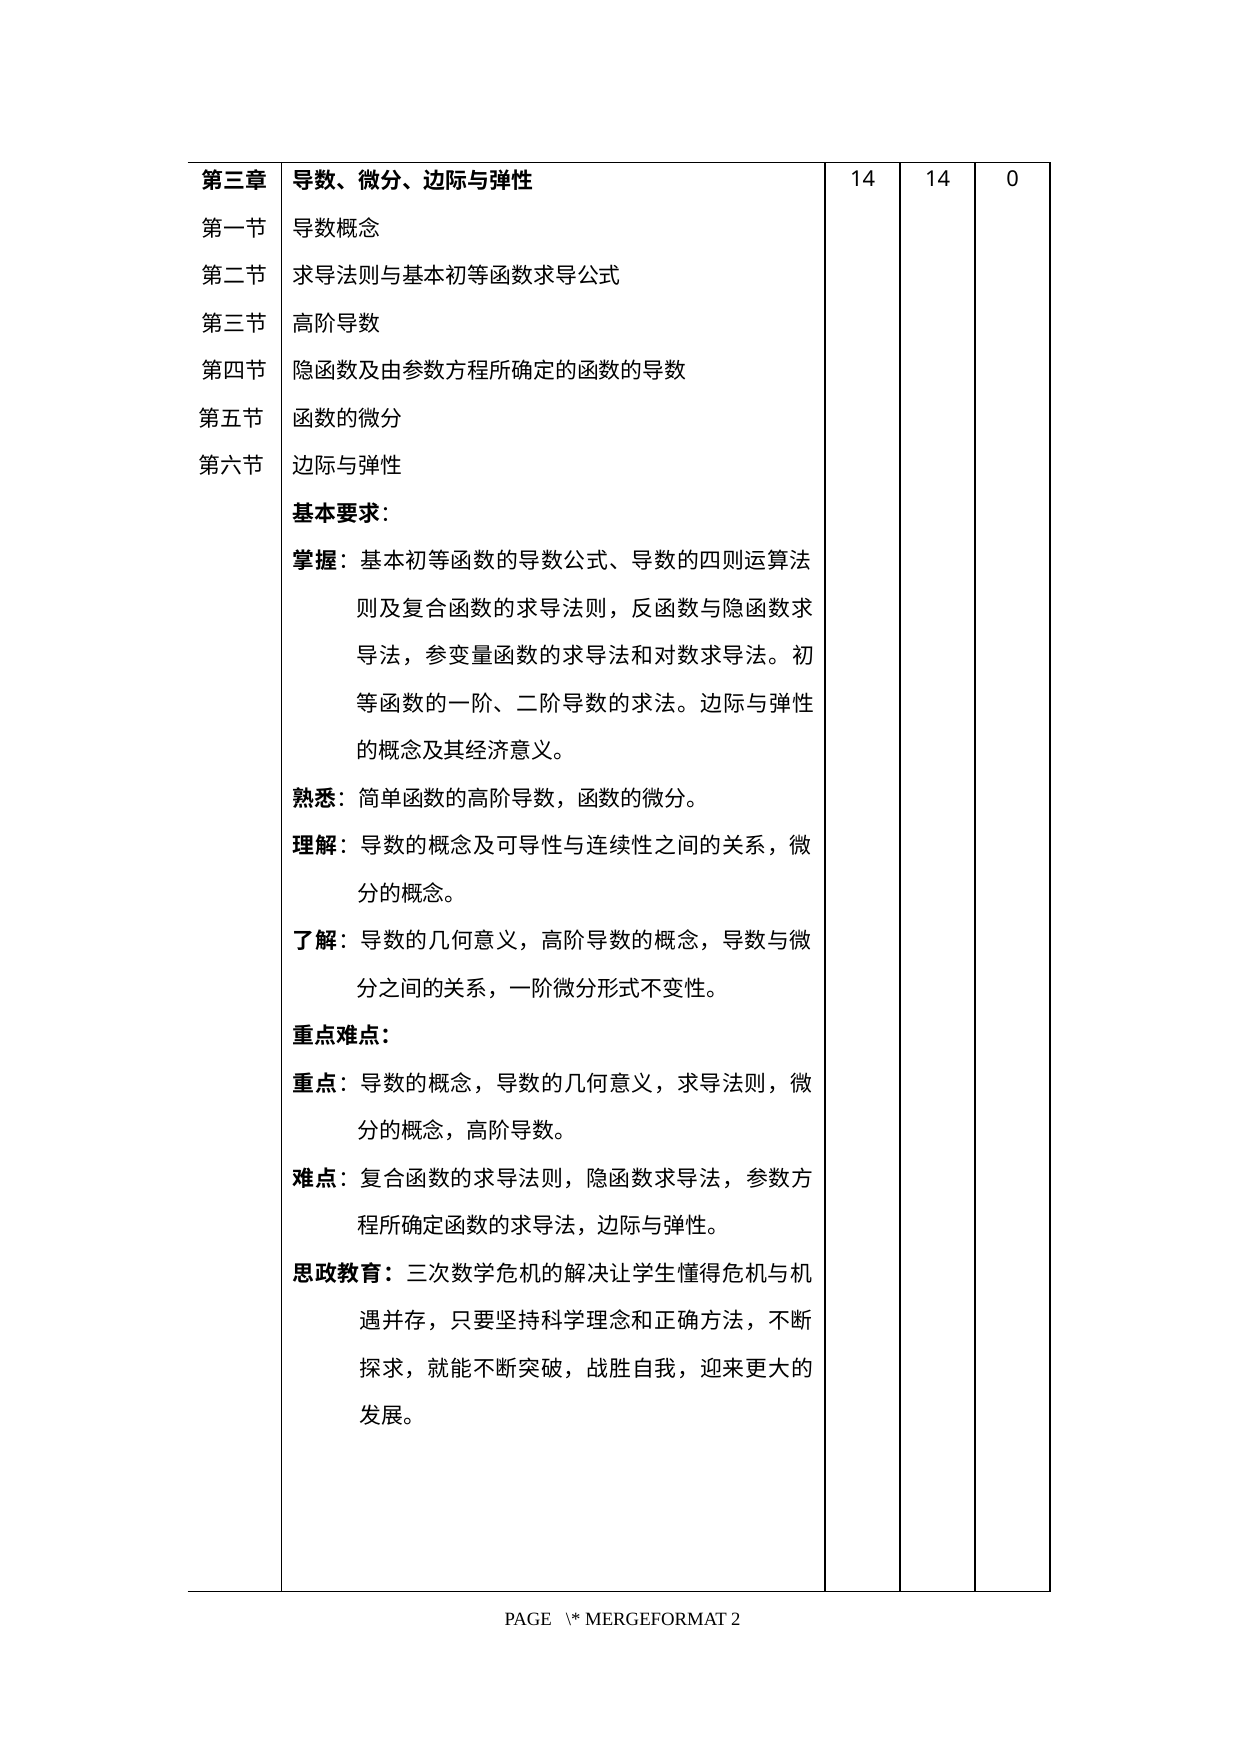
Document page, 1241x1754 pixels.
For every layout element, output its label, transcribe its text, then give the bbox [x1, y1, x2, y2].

table_cell 0 [976, 163, 1049, 1591]
table_cell 14 [826, 163, 899, 1591]
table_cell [282, 163, 824, 1591]
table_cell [188, 163, 281, 1591]
table_cell 14 [901, 163, 974, 1591]
